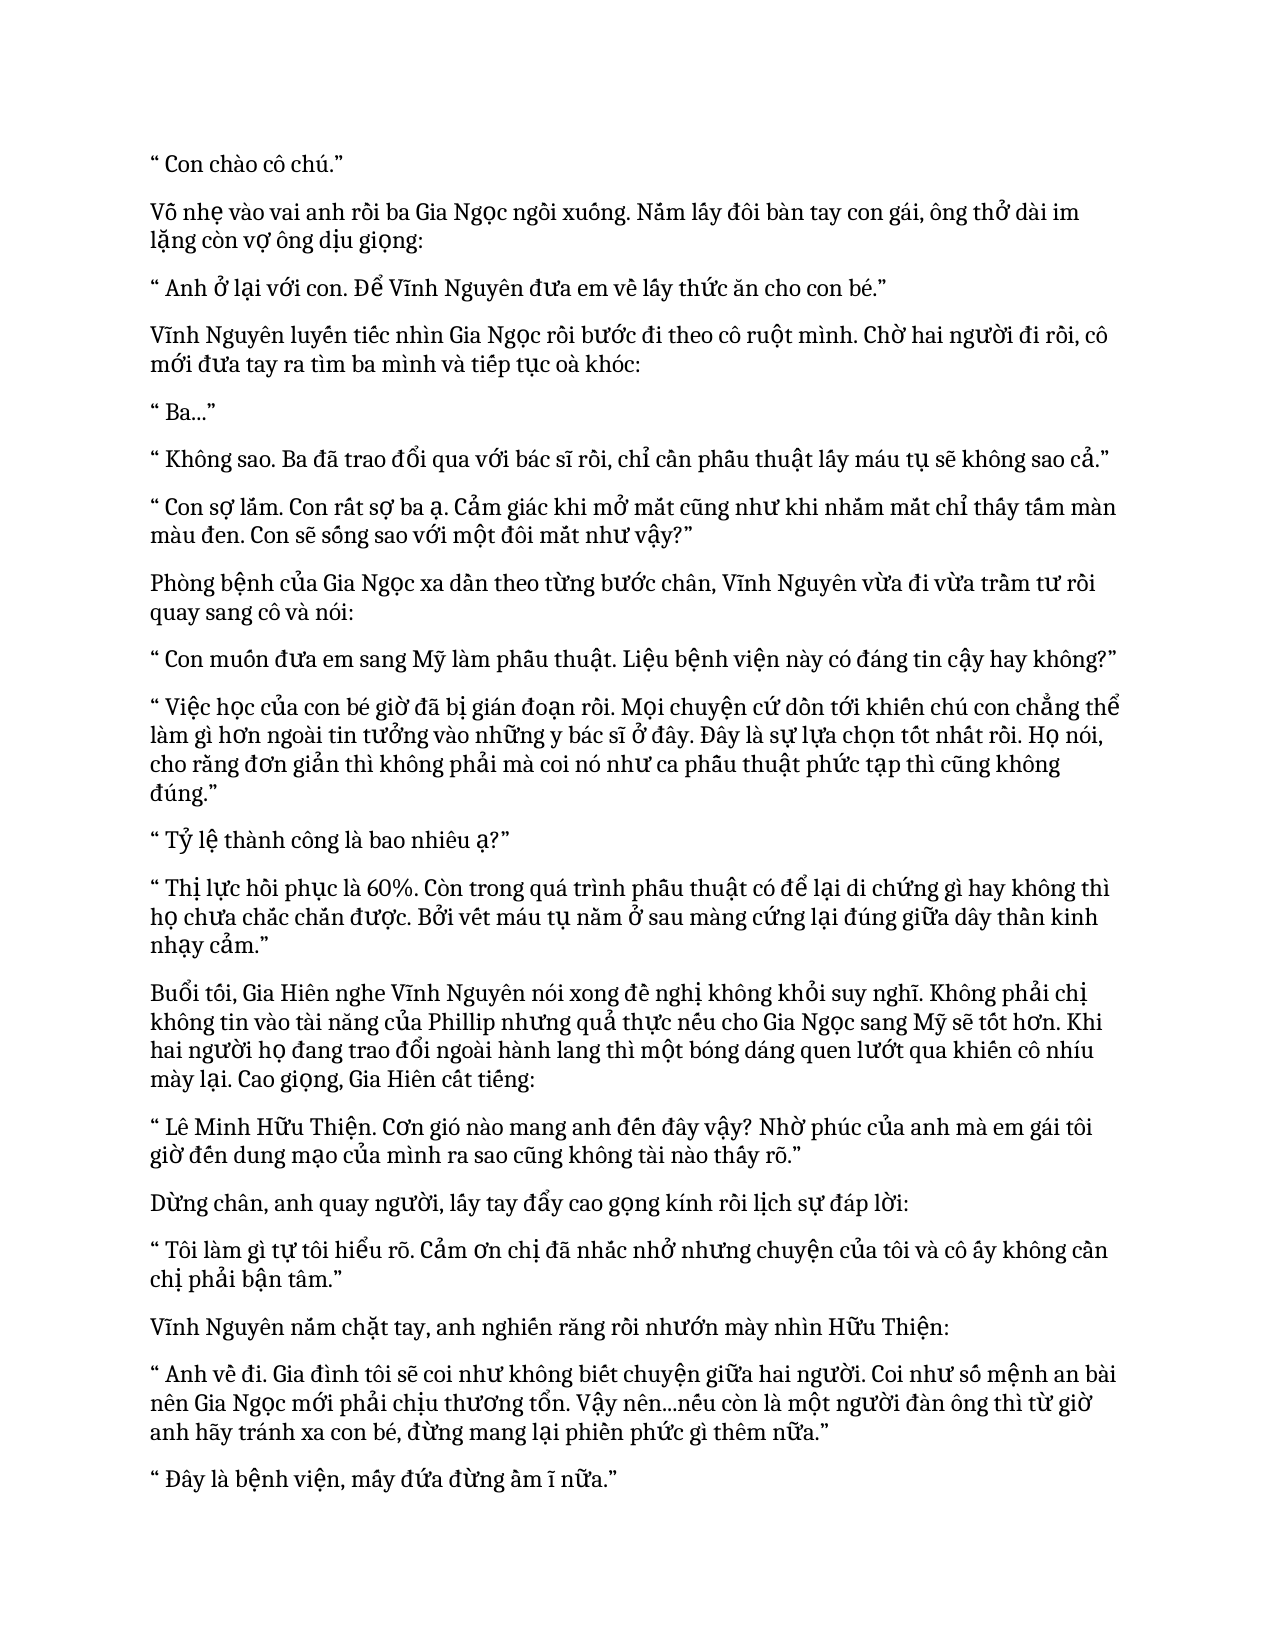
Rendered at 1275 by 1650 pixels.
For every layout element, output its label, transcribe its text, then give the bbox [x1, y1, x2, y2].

text “ Tỷ lệ thành công là bao nhiêu ạ?” [150, 826, 1125, 855]
text “ Việc học của con bé giờ đã bị gián đoạn rồi. Mọi chuyện cứ dồn tới khiến chú con chẳng thể làm gì hơn ngoài tin tưởng vào những y bác sĩ ở đây. Đây là sự lựa chọn tốt nhất rồi. Họ nói, cho rằng đơn giản thì không phải mà coi nó như ca phẫu thuật phức tạp thì cũng không đúng.” [150, 692, 1125, 807]
text “ Ba...” [150, 397, 1125, 426]
text “ Thị lực hồi phục là 60%. Còn trong quá trình phẫu thuật có để lại di chứng gì hay không thì họ chưa chắc chắn được. Bởi vết máu tụ nằm ở sau màng cứng lại đúng giữa dây thần kinh nhạy cảm.” [150, 874, 1125, 960]
text “ Anh về đi. Gia đình tôi sẽ coi như không biết chuyện giữa hai người. Coi như số mệnh an bài nên Gia Ngọc mới phải chịu thương tổn. Vậy nên...nếu còn là một người đàn ông thì từ giờ anh hãy tránh xa con bé, đừng mang lại phiền phức gì thêm nữa.” [150, 1360, 1125, 1446]
text “ Con sợ lắm. Con rất sợ ba ạ. Cảm giác khi mở mắt cũng như khi nhắm mắt chỉ thấy tấm màn màu đen. Con sẽ sống sao với một đôi mắt như vậy?” [150, 492, 1125, 550]
text Vỗ nhẹ vào vai anh rồi ba Gia Ngọc ngồi xuống. Nắm lấy đôi bàn tay con gái, ông thở dài im lặng còn vợ ông dịu giọng: [150, 197, 1125, 255]
text Buổi tối, Gia Hiên nghe Vĩnh Nguyên nói xong đề nghị không khỏi suy nghĩ. Không phải chị không tin vào tài năng của Phillip nhưng quả thực nếu cho Gia Ngọc sang Mỹ sẽ tốt hơn. Khi hai người họ đang trao đổi ngoài hành lang thì một bóng dáng quen lướt qua khiến cô nhíu mày lại. Cao giọng, Gia Hiên cất tiếng: [150, 979, 1125, 1094]
text “ Tôi làm gì tự tôi hiểu rõ. Cảm ơn chị đã nhắc nhở nhưng chuyện của tôi và cô ấy không cần chị phải bận tâm.” [150, 1236, 1125, 1294]
text “ Anh ở lại với con. Để Vĩnh Nguyên đưa em về lấy thức ăn cho con bé.” [150, 274, 1125, 302]
text Phòng bệnh của Gia Ngọc xa dần theo từng bước chân, Vĩnh Nguyên vừa đi vừa trầm tư rồi quay sang cô và nói: [150, 569, 1125, 626]
text Vĩnh Nguyên nắm chặt tay, anh nghiến răng rồi nhướn mày nhìn Hữu Thiện: [150, 1312, 1125, 1341]
text “ Lê Minh Hữu Thiện. Cơn gió nào mang anh đến đây vậy? Nhờ phúc của anh mà em gái tôi giờ đến dung mạo của mình ra sao cũng không tài nào thấy rõ.” [150, 1112, 1125, 1170]
text “ Con muốn đưa em sang Mỹ làm phẫu thuật. Liệu bệnh viện này có đáng tin cậy hay không?” [150, 645, 1125, 674]
text “ Con chào cô chú.” [150, 150, 1125, 179]
text Dừng chân, anh quay người, lấy tay đẩy cao gọng kính rồi lịch sự đáp lời: [150, 1189, 1125, 1217]
text “ Đây là bệnh viện, mấy đứa đừng ầm ĩ nữa.” [150, 1465, 1125, 1494]
text “ Không sao. Ba đã trao đổi qua với bác sĩ rồi, chỉ cần phẫu thuật lấy máu tụ sẽ không sao cả.” [150, 445, 1125, 474]
text Vĩnh Nguyên luyến tiếc nhìn Gia Ngọc rồi bước đi theo cô ruột mình. Chờ hai người đi rồi, cô mới đưa tay ra tìm ba mình và tiếp tục oà khóc: [150, 321, 1125, 379]
